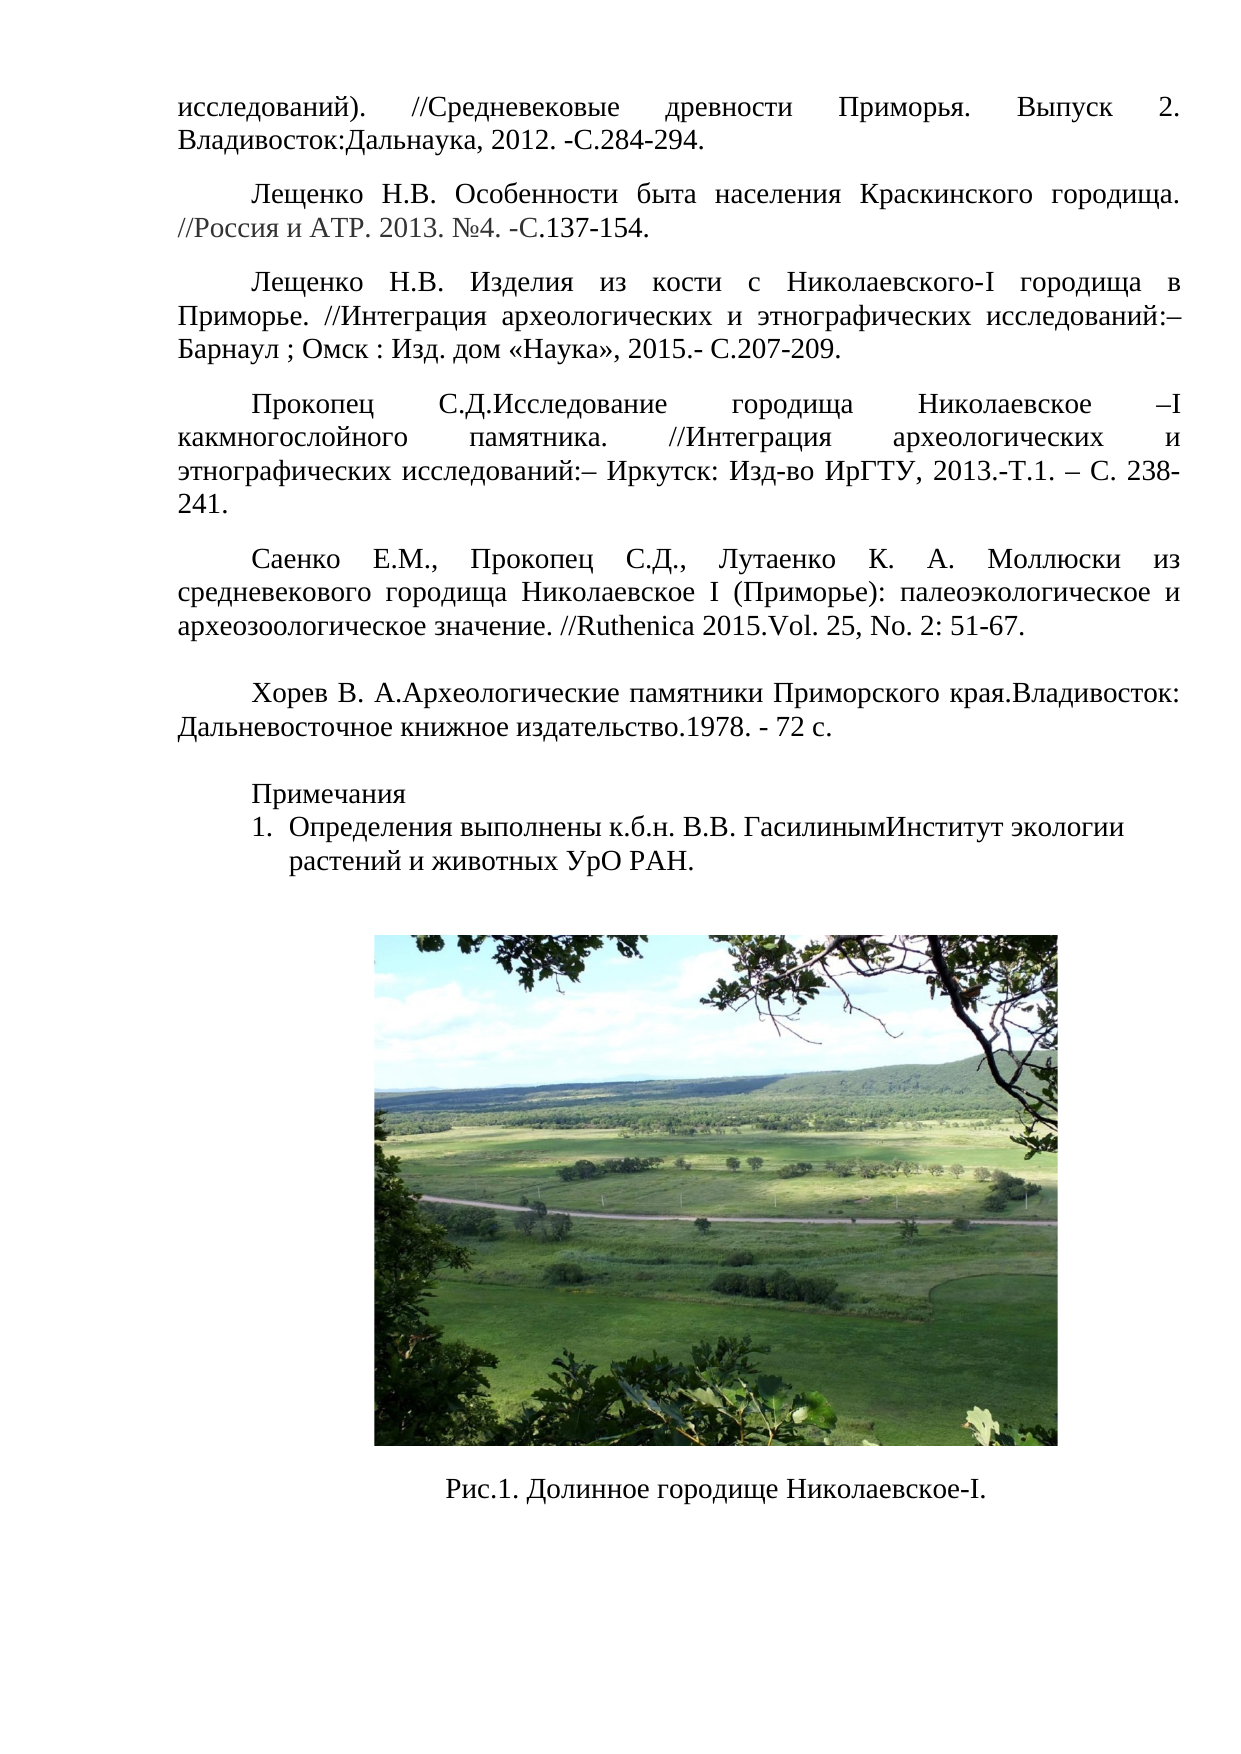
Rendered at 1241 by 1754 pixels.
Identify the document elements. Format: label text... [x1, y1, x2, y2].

text Лещенко Н.В. Изделия из кости с Николаевского-I городища в Приморье. //Интеграция археологических и этнографических исследований:– Барнаул ; Омск : Изд. дом «Наука», 2015.- С.207-209. [177, 264, 1181, 365]
text Прокопец С.Д.Исследование городища Николаевское –I какмногослойного памятника. //Интеграция археологических и этнографических исследований:– Иркутск: Изд-во ИрГТУ, 2013.-Т.1. – С. 238-241. [177, 386, 1181, 520]
text Рис.1. Долинное городище Николаевское-I. [177, 1471, 1181, 1504]
picture [374, 935, 1058, 1446]
text Примечания [177, 776, 1181, 809]
text Хорев В. А.Археологические памятники Приморского края.Владивосток: Дальневосточное книжное издательство.1978. - 72 с. [177, 675, 1181, 742]
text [177, 89, 1181, 156]
text Лещенко Н.В. Особенности быта населения Краскинского городища. //Россия и АТР. 2013. №4. -С.137-154. [177, 177, 1181, 244]
list Определения выполнены к.б.н. В.В. ГасилинымИнститут экологии растений и животных УрО РАН. [251, 809, 1181, 876]
text Саенко Е.М., Прокопец С.Д., Лутаенко К. А. Моллюски из средневекового городища Николаевское I (Приморье): палеоэкологическое и археозоологическое значение. //Ruthenica 2015.Vol. 25, No. 2: 51-67. [177, 541, 1181, 642]
